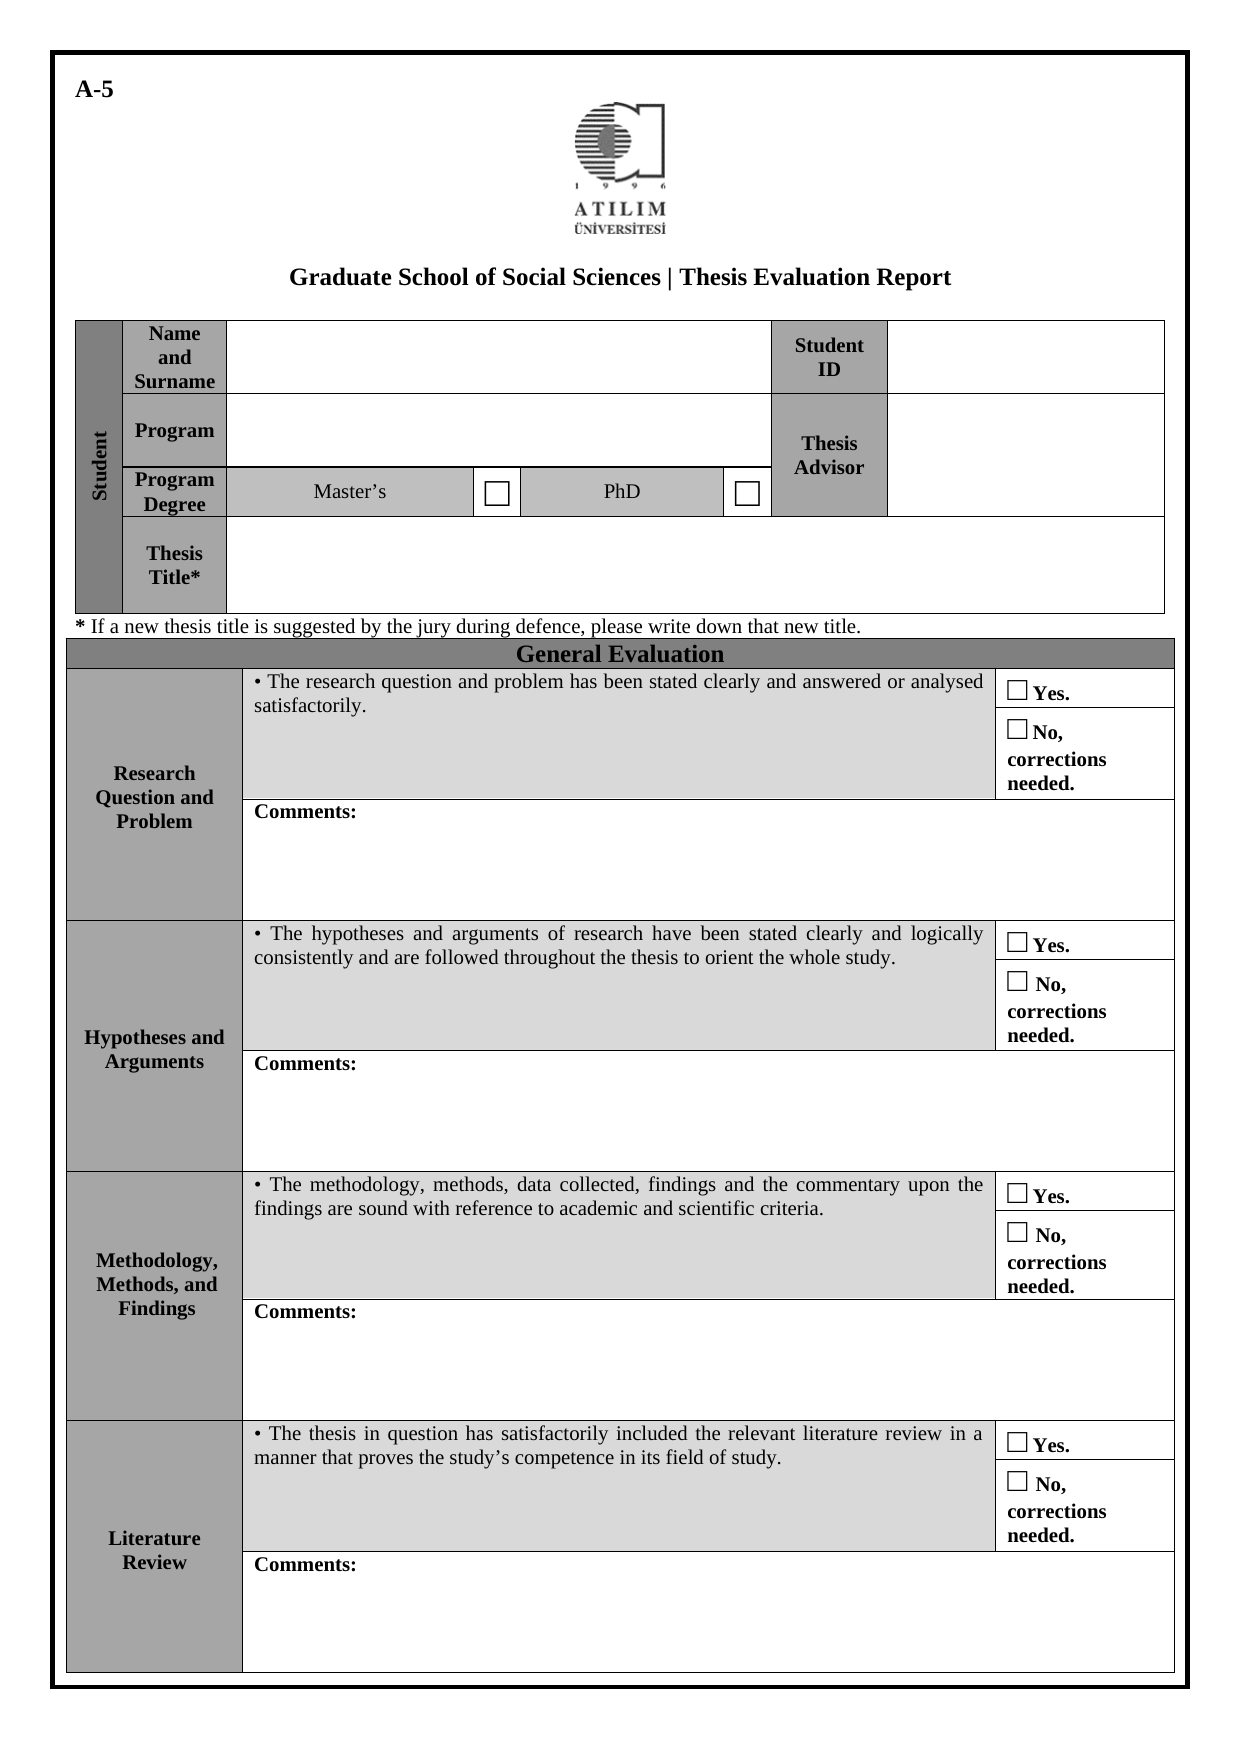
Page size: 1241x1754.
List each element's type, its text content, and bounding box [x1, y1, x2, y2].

table_cell □ [724, 468, 771, 516]
table_cell Program [123, 394, 226, 466]
table_cell • The hypotheses and arguments of research have been stated clearly and logically consistently and are followed throughout the thesis to orient the whole study. [243, 921, 995, 1050]
table_cell • The research question and problem has been stated clearly and answered or analysed satisfactorily. [243, 669, 995, 798]
table_cell Literature Review [67, 1421, 242, 1672]
title * If a new thesis title is suggested by the jury during defence, please write down that new title. [75, 614, 1165, 638]
table_cell • The thesis in question has satisfactorily included the relevant literature review in a manner that proves the study’s competence in its field of study. [243, 1421, 995, 1551]
table_cell Master’s [227, 468, 473, 516]
table_cell • The methodology, methods, data collected, findings and the commentary upon the findings are sound with reference to academic and scientific criteria. [243, 1172, 995, 1298]
table_cell □ No, corrections needed. [996, 1211, 1174, 1298]
table_cell [227, 394, 771, 466]
table_cell □ Yes. [996, 1421, 1174, 1459]
table_header [888, 321, 1164, 393]
table_cell □ [474, 468, 520, 516]
table_cell Comments: [243, 800, 1174, 920]
table_cell [888, 394, 1164, 516]
table_cell Comments: [243, 1051, 1174, 1171]
table_cell □ Yes. [996, 1172, 1174, 1210]
table_header Student [76, 321, 122, 613]
table_cell Thesis Advisor [772, 394, 887, 516]
table_header Student ID [772, 321, 887, 393]
table_cell □ Yes. [996, 921, 1174, 959]
table_cell [227, 517, 1164, 613]
table_cell □ Yes. [996, 669, 1174, 707]
table_header Name and Surname [123, 321, 226, 393]
table_cell PhD [521, 468, 723, 516]
table_cell Comments: [243, 1552, 1174, 1672]
table_cell Program Degree [123, 468, 226, 516]
table_header [227, 321, 771, 393]
table_cell Research Question and Problem [67, 669, 242, 920]
picture [574, 102, 666, 234]
table_header General Evaluation [67, 639, 1174, 668]
table_cell Thesis Title* [123, 517, 226, 613]
table_cell □ No, corrections needed. [996, 960, 1174, 1050]
table_cell □ No, corrections needed. [996, 1460, 1174, 1551]
title Graduate School of Social Sciences | Thesis Evaluation Report [75, 262, 1165, 291]
table_cell Hypotheses and Arguments [67, 921, 242, 1171]
table_cell Comments: [243, 1300, 1174, 1420]
table_cell Methodology, Methods, and Findings [67, 1172, 242, 1420]
table_cell □ No, corrections needed. [996, 708, 1174, 798]
